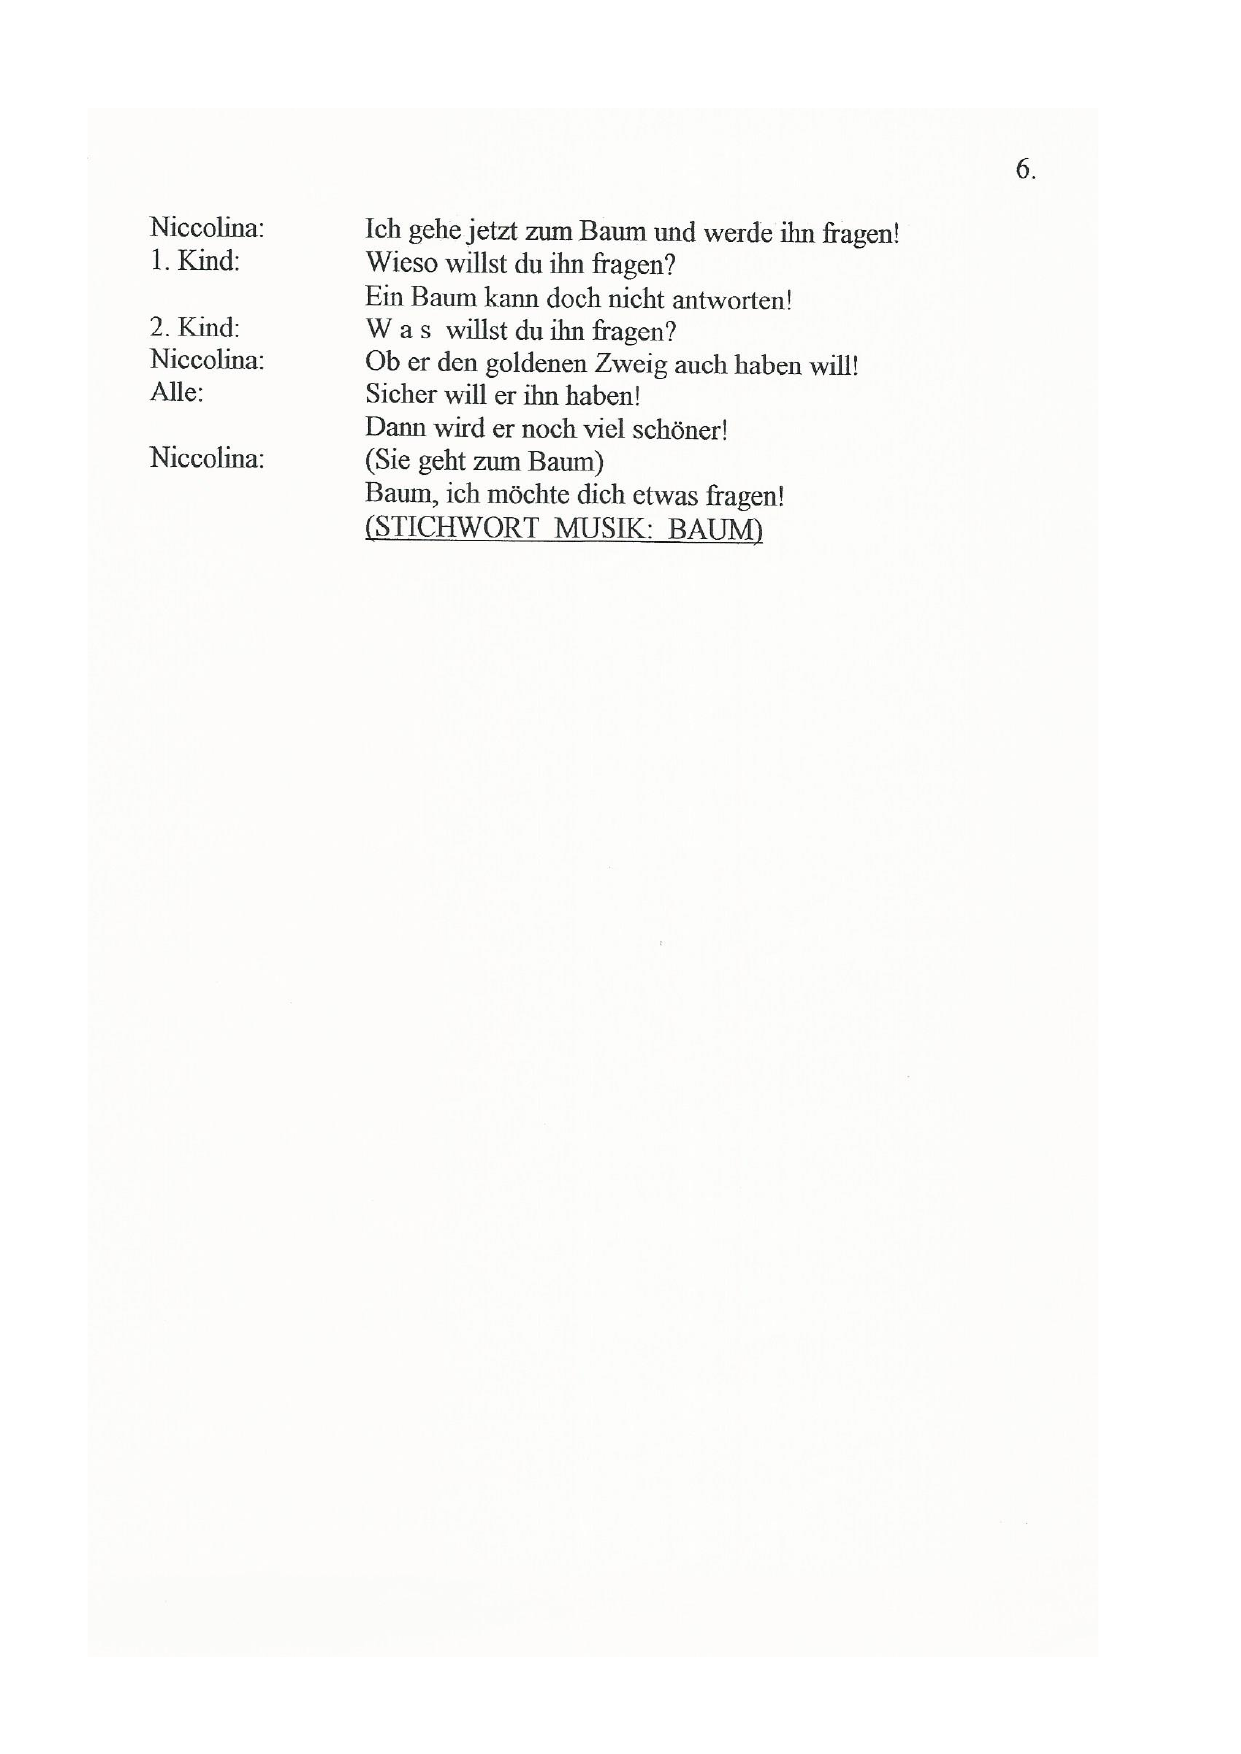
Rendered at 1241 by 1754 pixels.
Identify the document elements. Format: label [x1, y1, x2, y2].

picture [87, 108, 1099, 1657]
